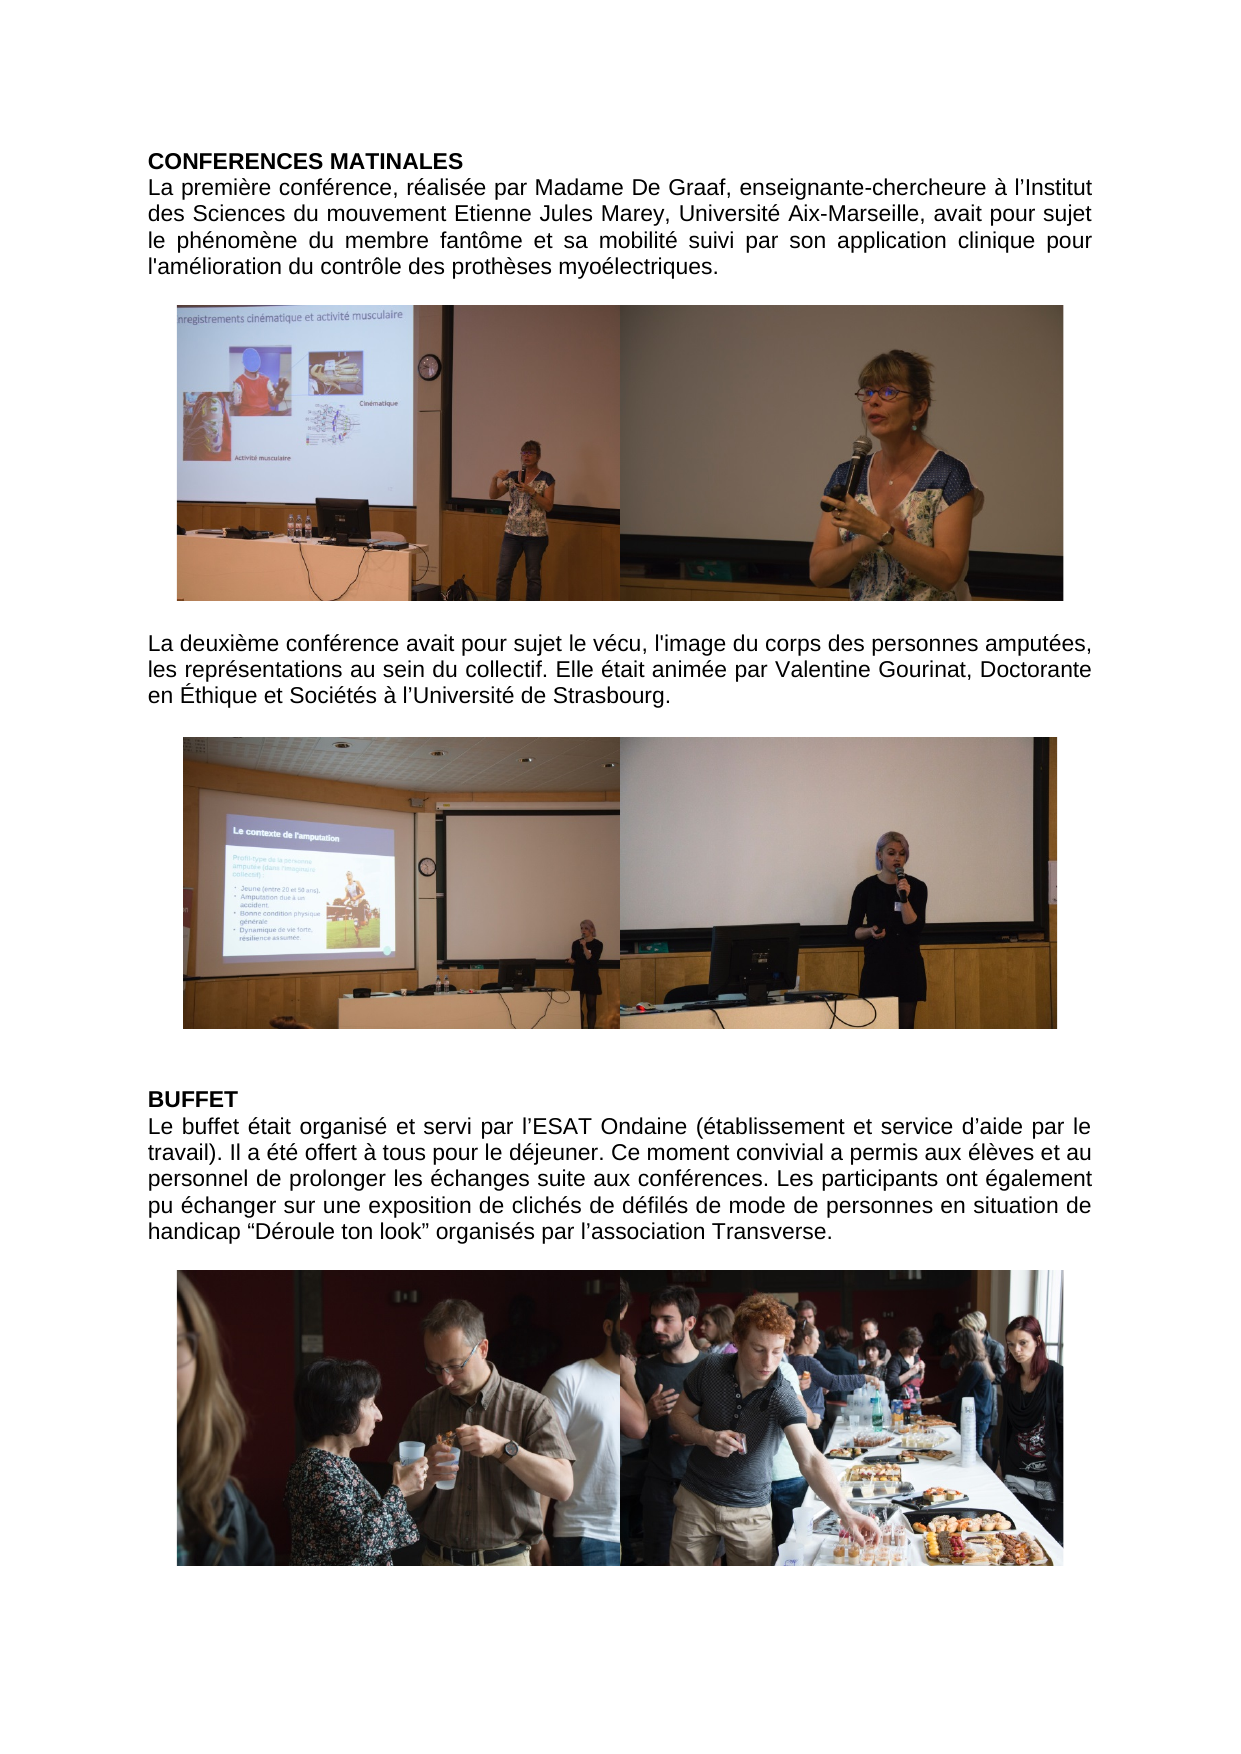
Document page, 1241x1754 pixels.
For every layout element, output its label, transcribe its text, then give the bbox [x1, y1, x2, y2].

text Le buffet était organisé et servi par l’ESAT Ondaine (établissement et service d’aide par le travail). Il a été offert à tous pour le déjeuner. Ce moment convivial a permis aux élèves et au personnel de prolonger les échanges suite aux conférences. Les participants ont également pu échanger sur une exposition de clichés de défilés de mode de personnes en situation de handicap “Déroule ton look” organisés par l’association Transverse. [148, 1113, 1093, 1244]
picture [176, 305, 1064, 601]
picture [176, 1270, 1064, 1566]
text CONFERENCES MATINALES [148, 148, 1093, 174]
text La première conférence, réalisée par Madame De Graaf, enseignante-chercheure à l’Institut des Sciences du mouvement Etienne Jules Marey, Université Aix-Marseille, avait pour sujet le phénomène du membre fantôme et sa mobilité suivi par son application clinique pour l'amélioration du contrôle des prothèses myoélectriques. [148, 174, 1093, 279]
text La deuxième conférence avait pour sujet le vécu, l'image du corps des personnes amputées, les représentations au sein du collectif. Elle était animée par Valentine Gourinat, Doctorante en Éthique et Sociétés à l’Université de Strasbourg. [148, 630, 1093, 709]
picture [183, 737, 1058, 1029]
text BUFFET [148, 1086, 1093, 1113]
